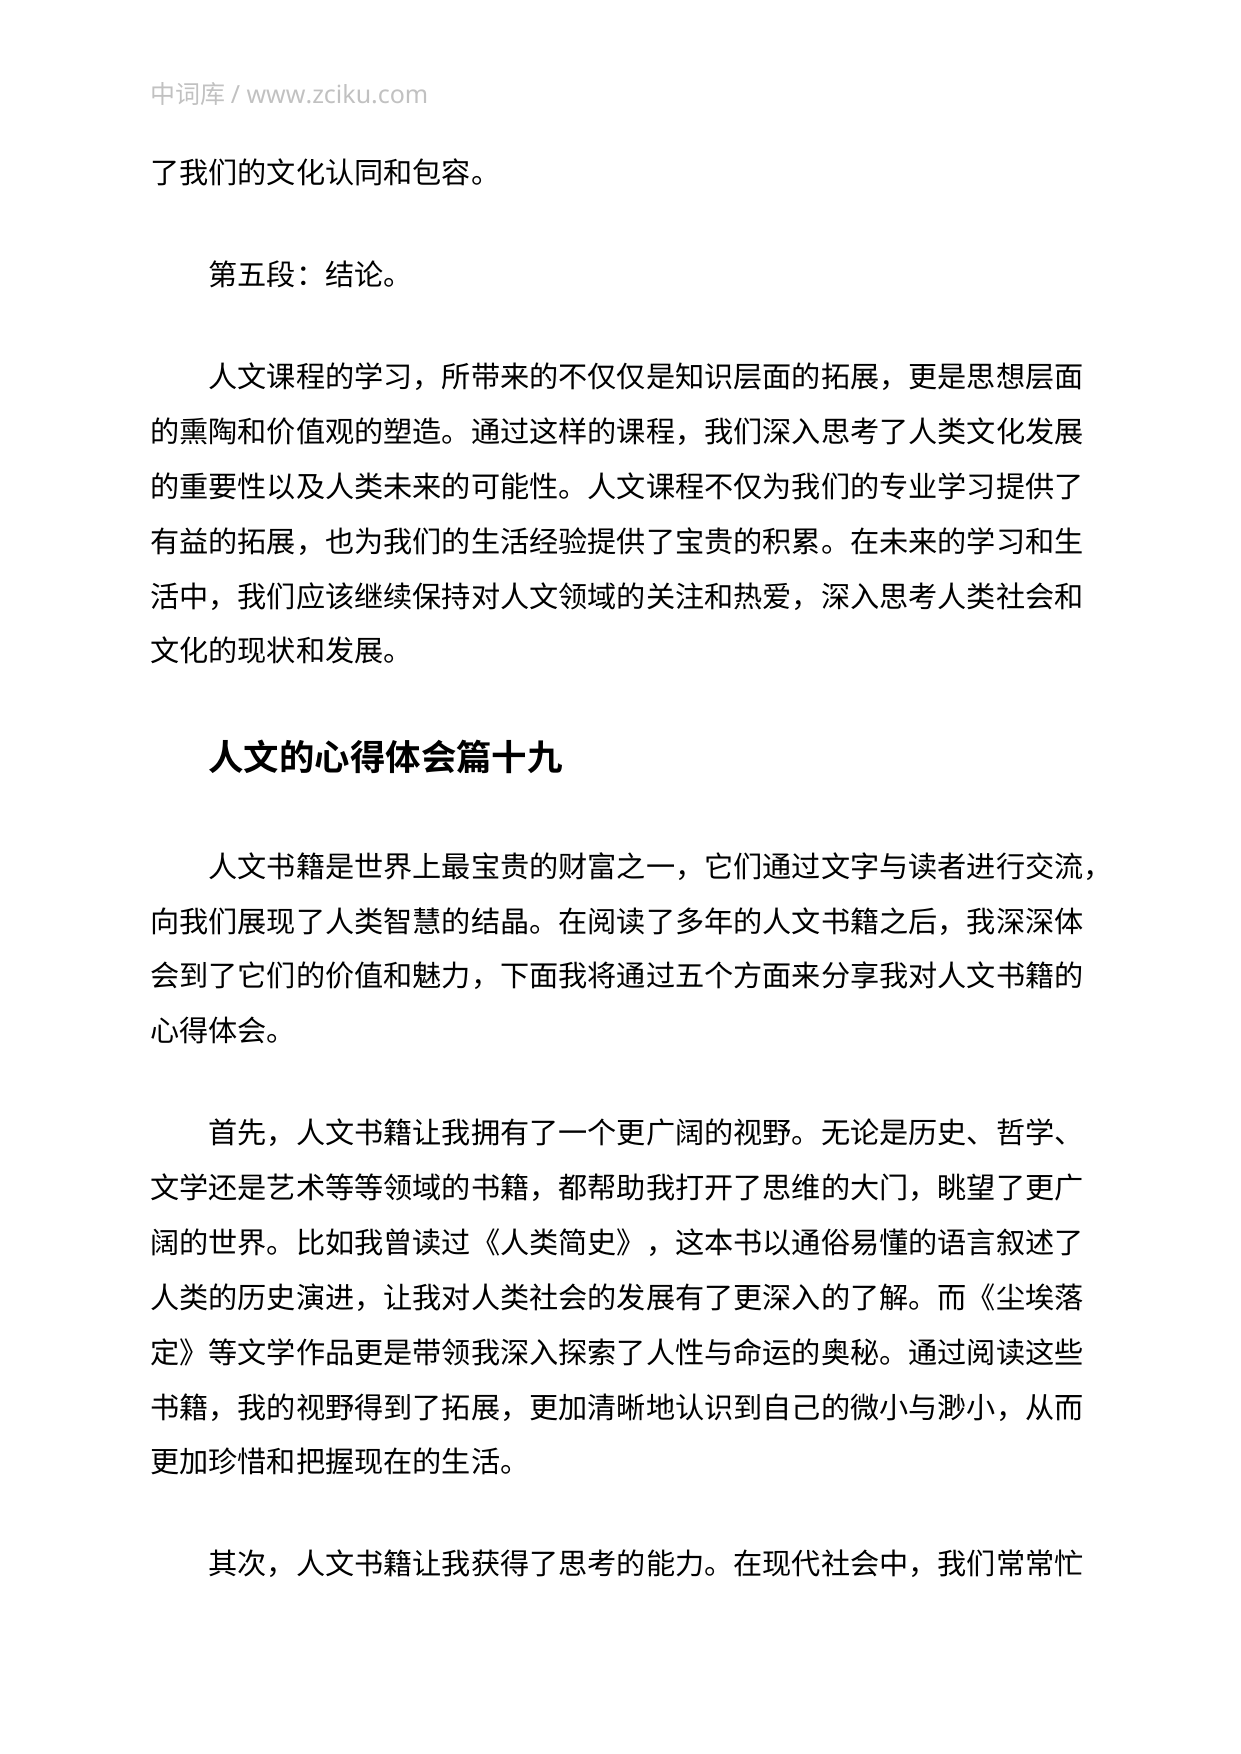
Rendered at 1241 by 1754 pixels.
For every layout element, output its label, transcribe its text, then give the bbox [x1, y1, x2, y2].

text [150, 1541, 1090, 1583]
text 首先，人文书籍让我拥有了一个更广阔的视野。无论是历史、哲学、文学还是艺术等等领域的书籍，都帮助我打开了思维的大门，眺望了更广阔的世界。比如我曾读过《人类简史》，这本书以通俗易懂的语言叙述了人类的历史演进，让我对人类社会的发展有了更深入的了解。而《尘埃落定》等文学作品更是带领我深入探索了人性与命运的奥秘。通过阅读这些书籍，我的视野得到了拓展，更加清晰地认识到自己的微小与渺小，从而更加珍惜和把握现在的生活。 [150, 1110, 1090, 1481]
text 第五段：结论。 [150, 252, 1090, 294]
text 人文课程的学习，所带来的不仅仅是知识层面的拓展，更是思想层面的熏陶和价值观的塑造。通过这样的课程，我们深入思考了人类文化发展的重要性以及人类未来的可能性。人文课程不仅为我们的专业学习提供了有益的拓展，也为我们的生活经验提供了宝贵的积累。在未来的学习和生活中，我们应该继续保持对人文领域的关注和热爱，深入思考人类社会和文化的现状和发展。 [150, 353, 1090, 670]
text 人文书籍是世界上最宝贵的财富之一，它们通过文字与读者进行交流，向我们展现了人类智慧的结晶。在阅读了多年的人文书籍之后，我深深体会到了它们的价值和魅力，下面我将通过五个方面来分享我对人文书籍的心得体会。 [150, 843, 1090, 1050]
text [150, 150, 1090, 192]
text 人文的心得体会篇十九 [150, 730, 1090, 781]
